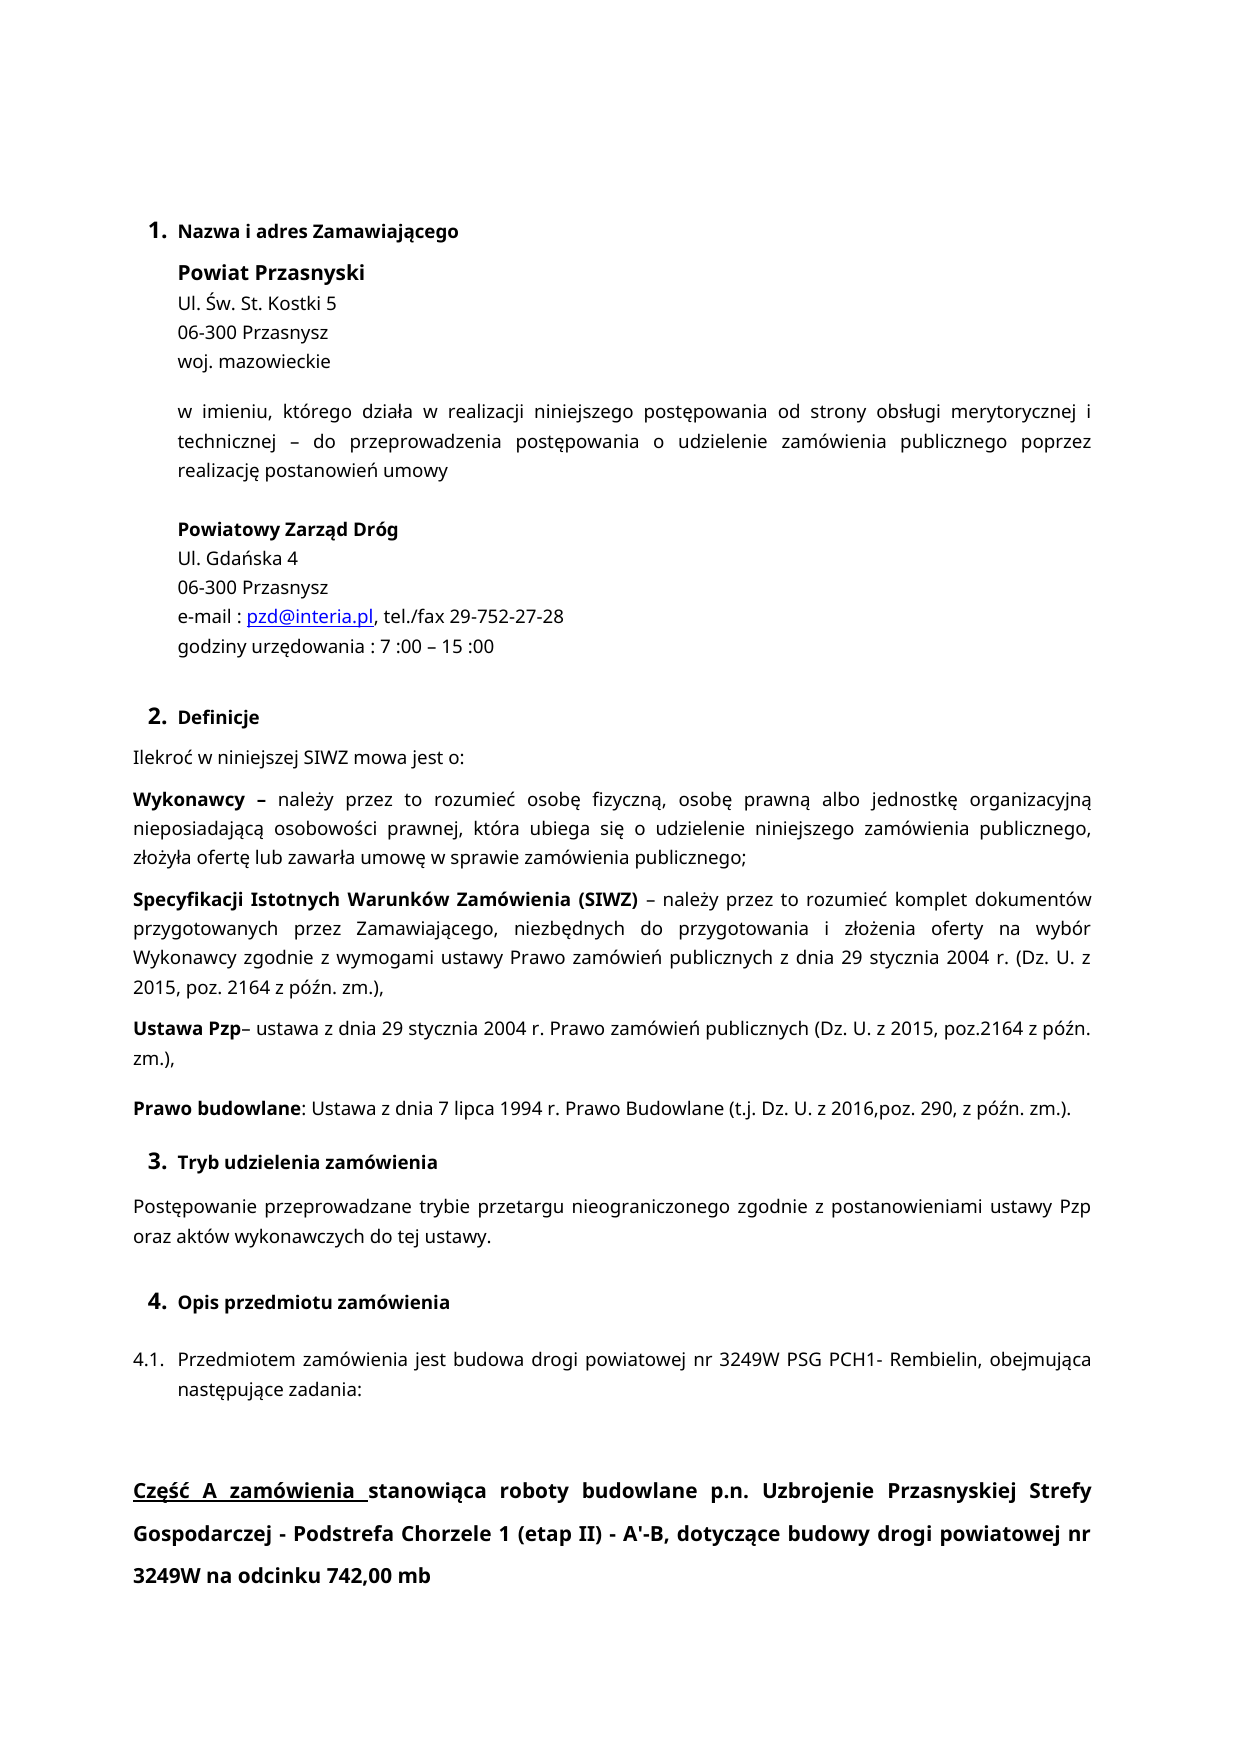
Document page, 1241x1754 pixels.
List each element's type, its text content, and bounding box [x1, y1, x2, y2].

text Ustawa Pzp– ustawa z dnia 29 stycznia 2004 r. Prawo zamówień publicznych (Dz. U. z 2015, poz.2164 z późn. zm.), [133, 1016, 1092, 1071]
text woj. mazowieckie [177, 349, 1092, 374]
text Powiat Przasnyski [177, 258, 1092, 286]
text 06-300 Przasnysz [177, 319, 1092, 345]
text w imieniu, którego działa w realizacji niniejszego postępowania od strony obsługi merytorycznej i technicznej – do przeprowadzenia postępowania o udzielenie zamówienia publicznego poprzez realizację postanowień umowy [177, 399, 1092, 483]
text godziny urzędowania : 7 :00 – 15 :00 [177, 633, 1092, 658]
list Definicje [148, 700, 1092, 732]
text Ul. Gdańska 4 [177, 545, 1092, 571]
list Nazwa i adres Zamawiającego [148, 214, 1092, 245]
text 06-300 Przasnysz [177, 574, 1092, 600]
text Prawo budowlane: Ustawa z dnia 7 lipca 1994 r. Prawo Budowlane (t.j. Dz. U. z 2016,poz. 290, z późn. zm.). [133, 1095, 1092, 1121]
list Opis przedmiotu zamówienia [148, 1285, 1092, 1316]
list Tryb udzielenia zamówienia [148, 1145, 1092, 1176]
text Ul. Św. St. Kostki 5 [177, 290, 1092, 316]
text Wykonawcy – należy przez to rozumieć osobę fizyczną, osobę prawną albo jednostkę organizacyjną nieposiadającą osobowości prawnej, która ubiega się o udzielenie niniejszego zamówienia publicznego, złożyła ofertę lub zawarła umowę w sprawie zamówienia publicznego; [133, 786, 1092, 870]
text e-mail : pzd@interia.pl, tel./fax 29-752-27-28 [177, 604, 1092, 629]
text Powiatowy Zarząd Dróg [177, 516, 1092, 541]
text Część A zamówienia stanowiąca roboty budowlane p.n. Uzbrojenie Przasnyskiej Strefy Gospodarczej - Podstrefa Chorzele 1 (etap II) - A'-B, dotyczące budowy drogi powiatowej nr 3249W na odcinku 742,00 mb [133, 1476, 1092, 1590]
text Postępowanie przeprowadzane trybie przetargu nieograniczonego zgodnie z postanowieniami ustawy Pzp oraz aktów wykonawczych do tej ustawy. [133, 1194, 1092, 1248]
text Ilekroć w niniejszej SIWZ mowa jest o: [133, 744, 1092, 769]
text Specyfikacji Istotnych Warunków Zamówienia (SIWZ) – należy przez to rozumieć komplet dokumentów przygotowanych przez Zamawiającego, niezbędnych do przygotowania i złożenia oferty na wybór Wykonawcy zgodnie z wymogami ustawy Prawo zamówień publicznych z dnia 29 stycznia 2004 r. (Dz. U. z 2015, poz. 2164 z późn. zm.), [133, 886, 1092, 999]
text 4.1. Przedmiotem zamówienia jest budowa drogi powiatowej nr 3249W PSG PCH1- Rembielin, obejmująca następujące zadania: [133, 1347, 1092, 1401]
